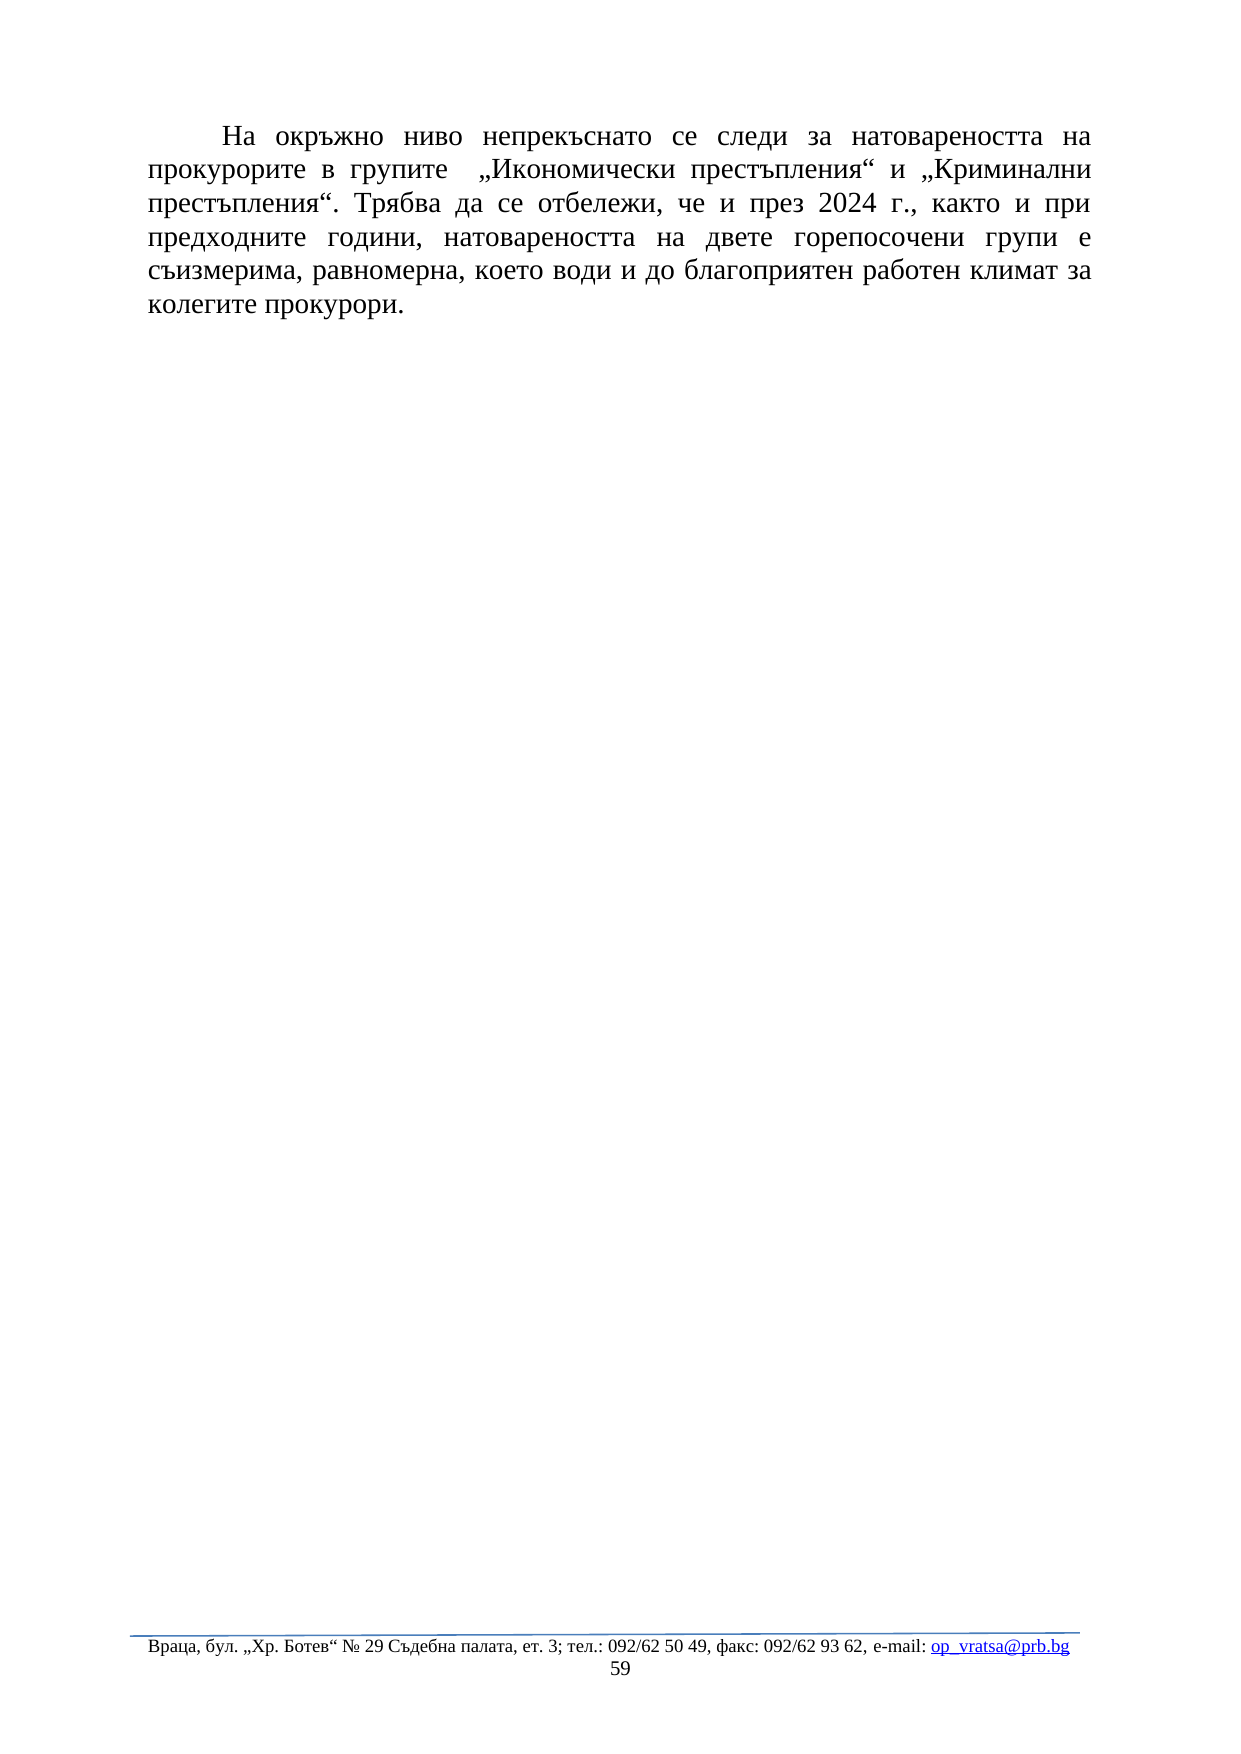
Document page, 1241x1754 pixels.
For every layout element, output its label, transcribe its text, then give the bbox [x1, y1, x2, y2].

text На окръжно ниво непрекъснато се следи за натовареността на прокурорите в групите „Икономически престъпления“ и „Криминални престъпления“. Трябва да се отбележи, че и през 2024 г., както и при предходните години, натовареността на двете горепосочени групи е съизмерима, равномерна, което води и до благоприятен работен климат за колегите прокурори. [148, 118, 1092, 319]
